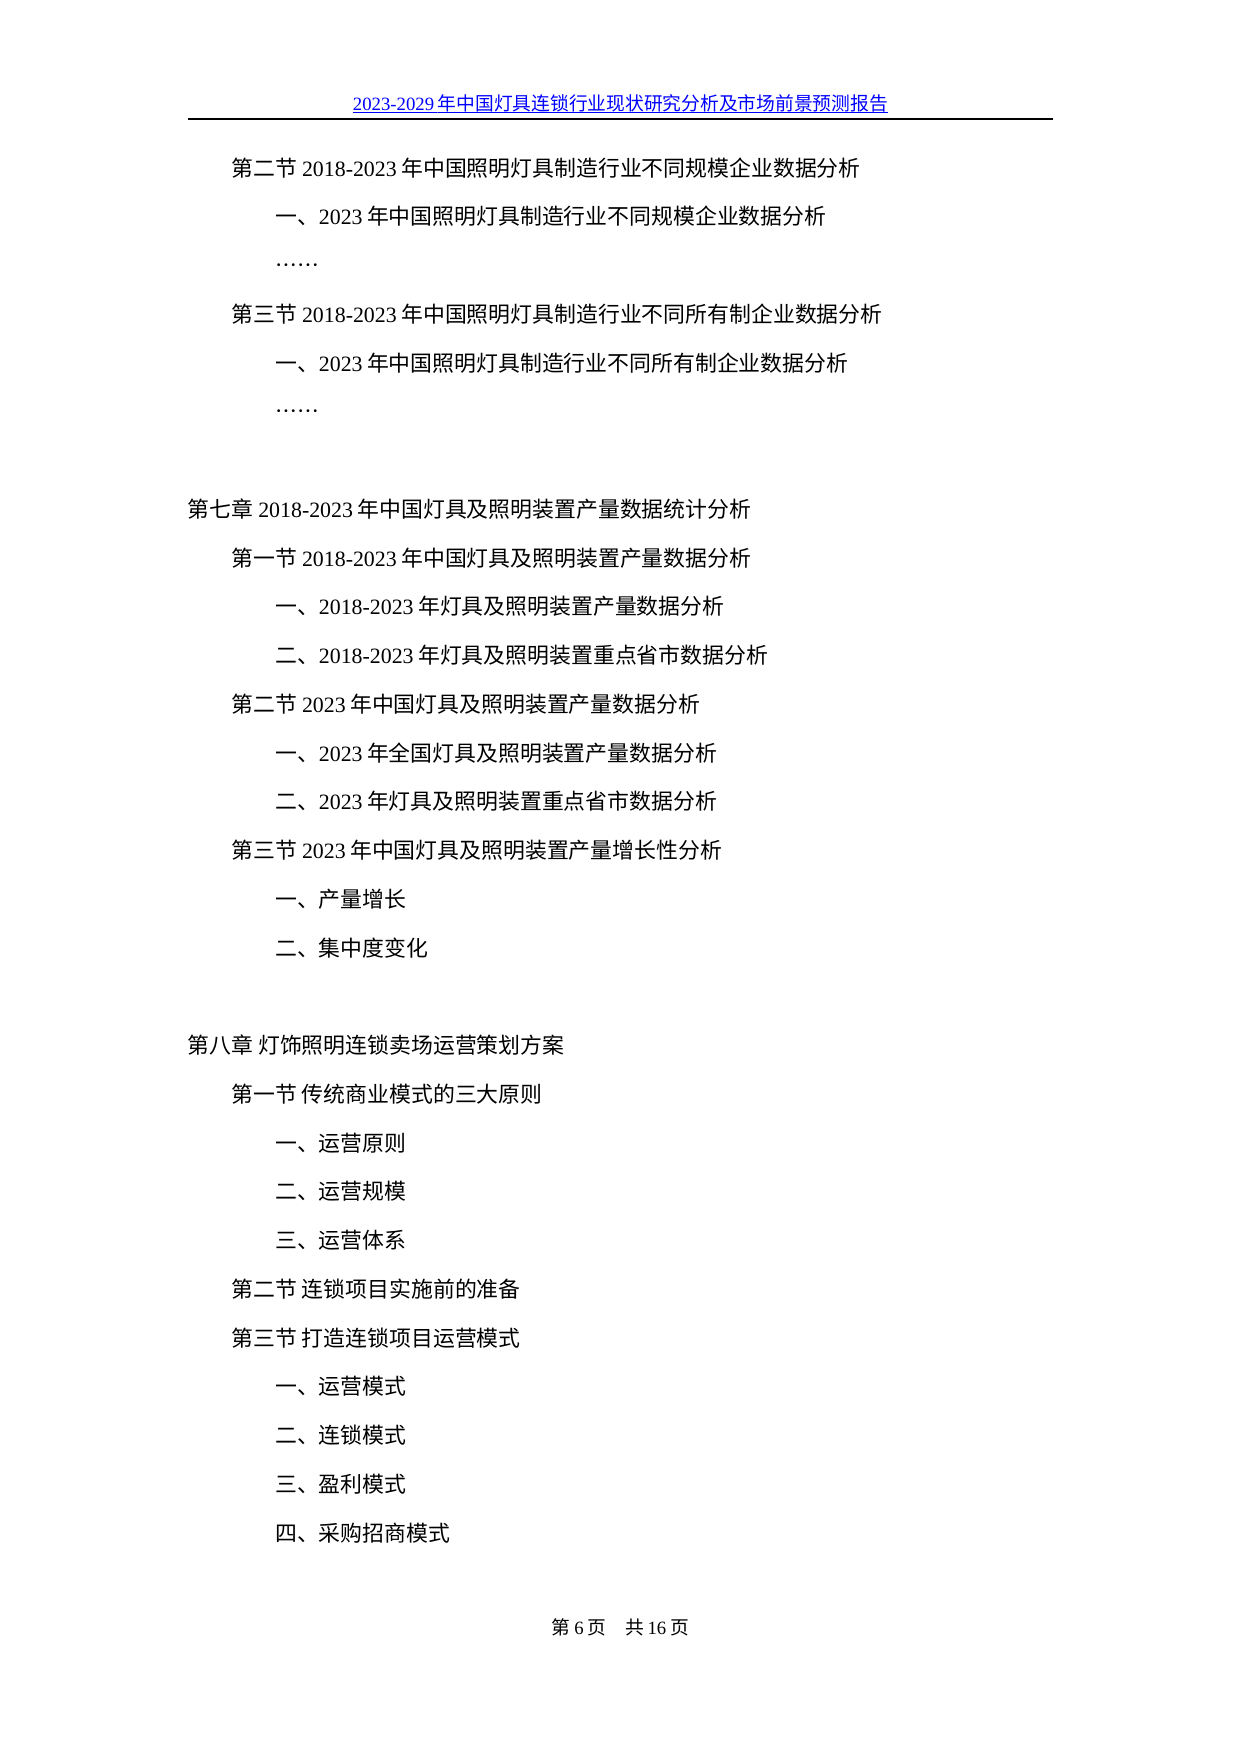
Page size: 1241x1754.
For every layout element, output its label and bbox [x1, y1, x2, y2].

text [187, 150, 1053, 1548]
